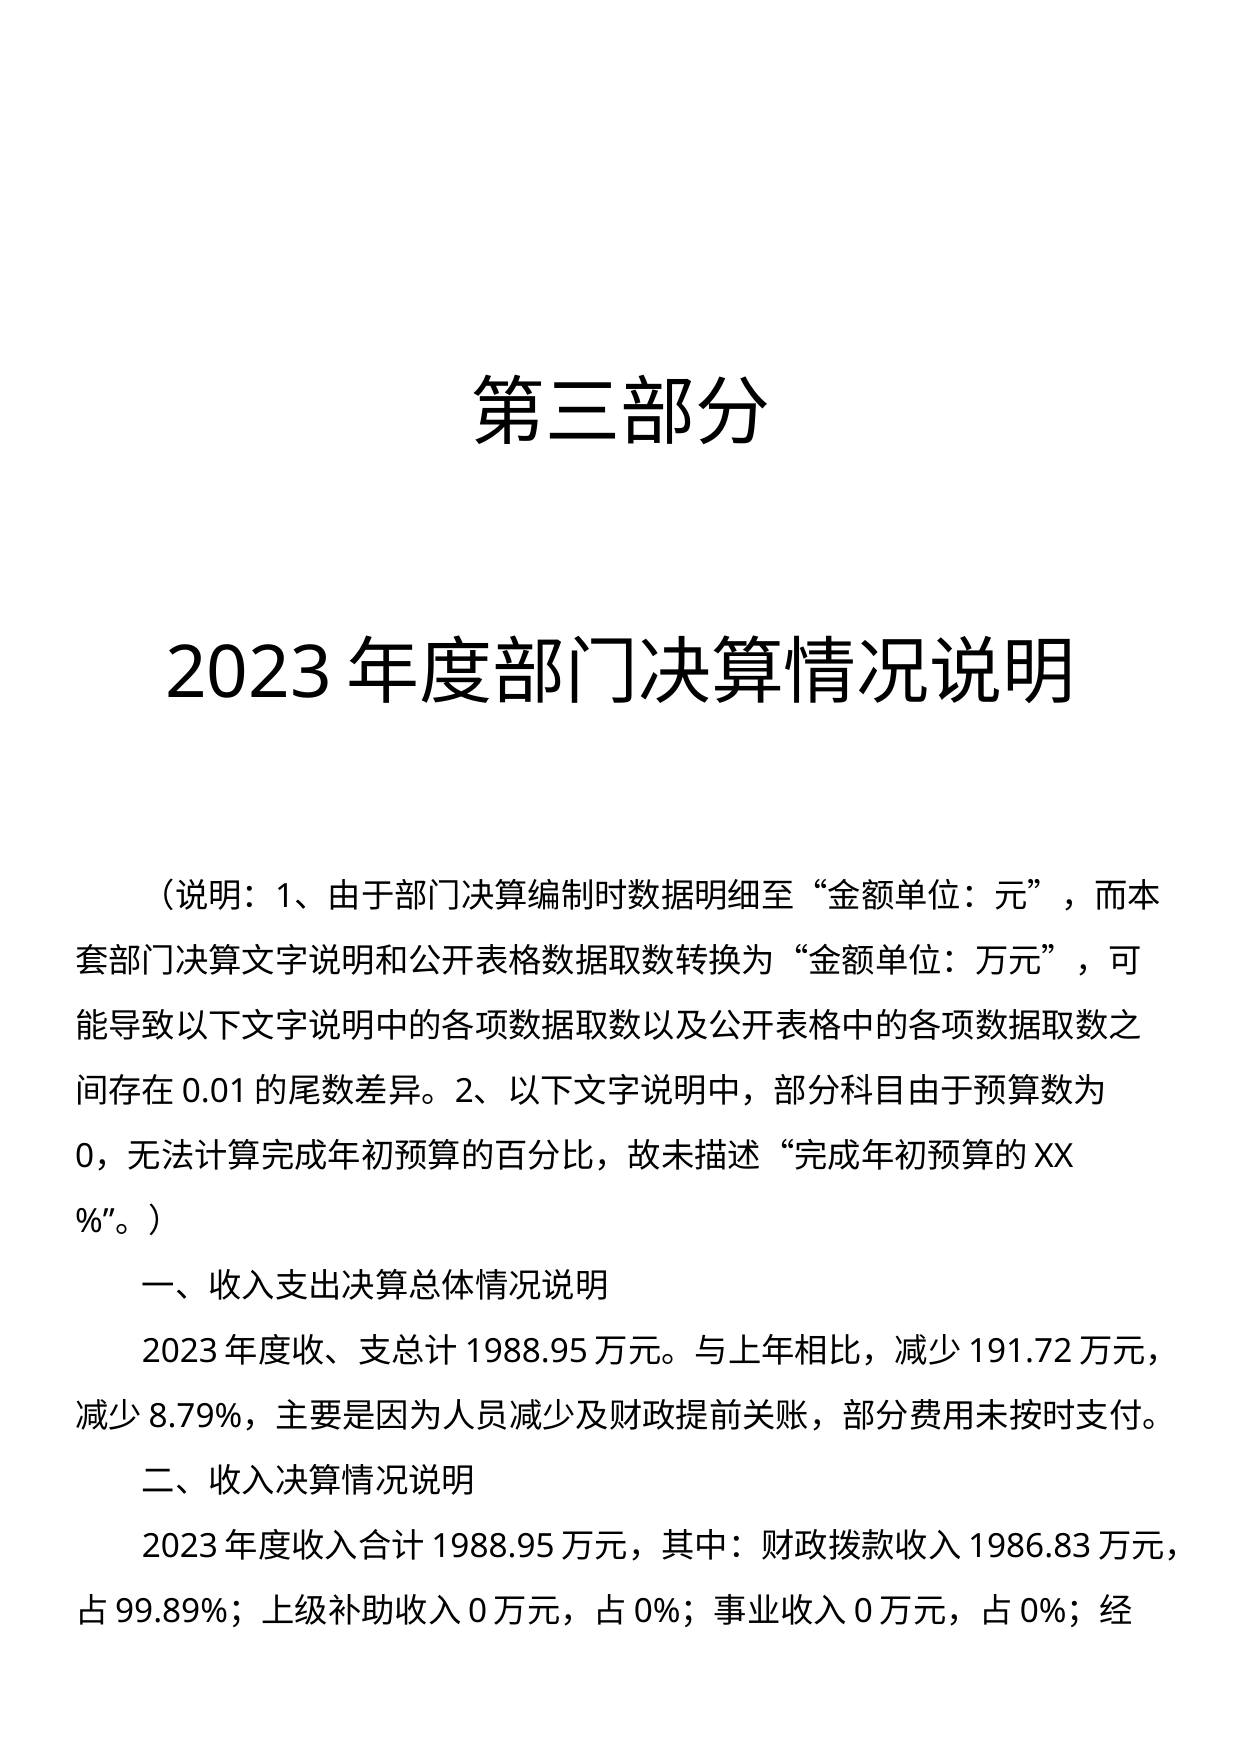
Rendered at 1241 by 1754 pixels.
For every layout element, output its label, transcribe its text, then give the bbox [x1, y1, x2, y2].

text 第三部分 [75, 341, 1165, 471]
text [75, 1511, 1165, 1641]
text 一、收入支出决算总体情况说明 [75, 1251, 1165, 1316]
text 2023年度部门决算情况说明 [75, 601, 1165, 731]
text （说明：1、由于部门决算编制时数据明细至“金额单位：元”，而本套部门决算文字说明和公开表格数据取数转换为“金额单位：万元”，可能导致以下文字说明中的各项数据取数以及公开表格中的各项数据取数之间存在0.01的尾数差异。2、以下文字说明中，部分科目由于预算数为0，无法计算完成年初预算的百分比，故未描述“完成年初预算的XX%”。） [75, 861, 1165, 1251]
text 2023年度收、支总计1988.95万元。与上年相比，减少191.72万元，减少8.79%，主要是因为人员减少及财政提前关账，部分费用未按时支付。 [75, 1316, 1165, 1446]
text 二、收入决算情况说明 [75, 1446, 1165, 1511]
